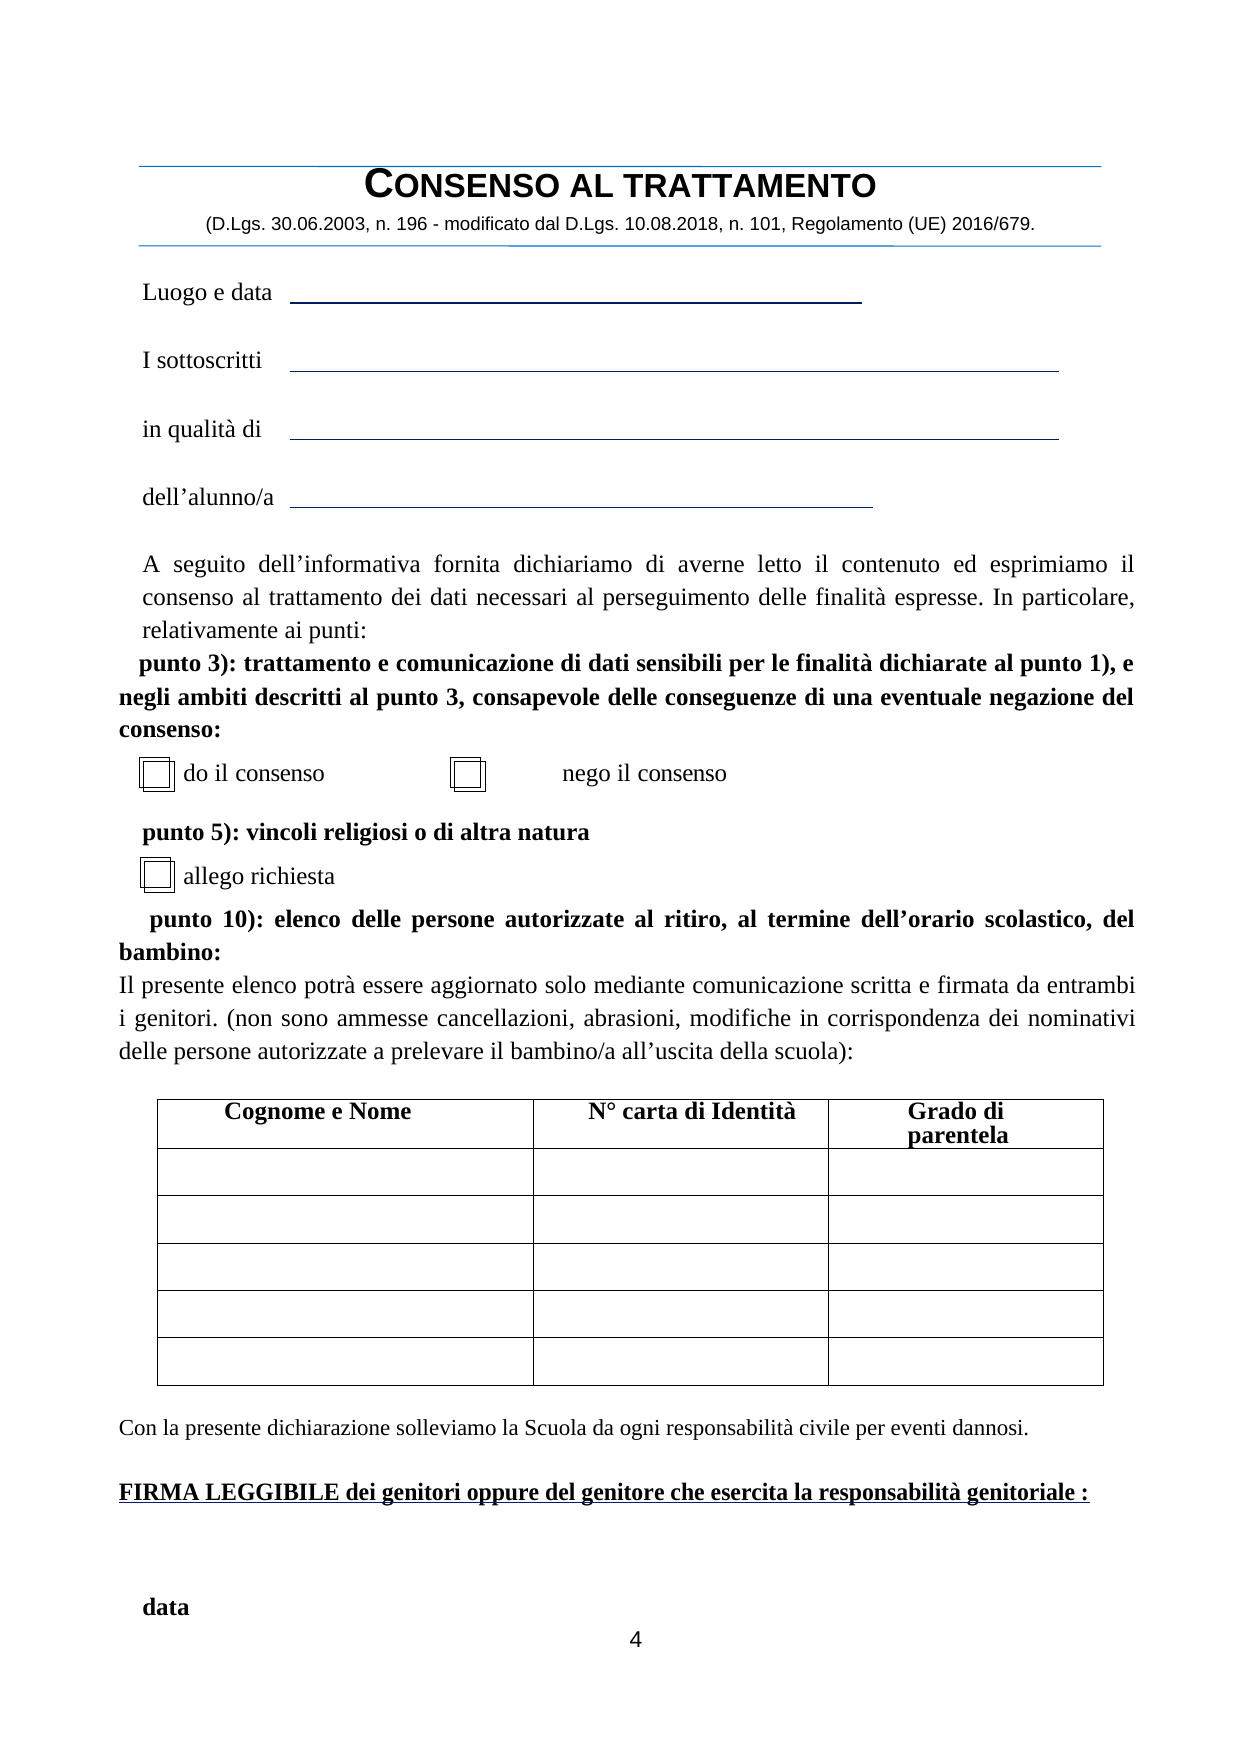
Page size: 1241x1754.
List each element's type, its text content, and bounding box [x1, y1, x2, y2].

table_cell [158, 1196, 533, 1243]
table_cell [829, 1291, 1103, 1337]
table_cell [829, 1196, 1103, 1243]
text dell’alunno/a [142, 482, 1152, 511]
table_cell [829, 1338, 1103, 1384]
subtitle punto 5): vincoli religiosi o di altra natura [142, 817, 1152, 846]
text A seguito dell’informativa fornita dichiariamo di averne letto il contenuto ed esprimiamo il consenso al trattamento dei dati necessari al perseguimento delle finalità espresse. In particolare, relativamente ai punti: [142, 549, 1136, 644]
table_cell [158, 1291, 533, 1337]
table_cell [158, 1244, 533, 1290]
table_cell [534, 1338, 828, 1384]
table_cell [829, 1149, 1103, 1195]
table_cell [534, 1196, 828, 1243]
text allego richiesta [183, 861, 1152, 890]
table_header Grado di parentela [829, 1100, 1103, 1148]
subtitle punto 3): trattamento e comunicazione di dati sensibili per le finalità dichiarate al punto 1), e negli ambiti descritti al punto 3, consapevole delle conseguenze di una eventuale negazione del consenso: [119, 648, 1136, 743]
text FIRMA LEGGIBILE dei genitori oppure del genitore che esercita la responsabilità genitoriale : [119, 1477, 1152, 1506]
table_cell [158, 1338, 533, 1384]
table_cell [534, 1291, 828, 1337]
text I sottoscritti [142, 346, 1152, 374]
table_cell [158, 1149, 533, 1195]
text do il consenso nego il consenso [183, 758, 450, 787]
text Luogo e data [142, 277, 1152, 306]
table_cell [829, 1244, 1103, 1290]
table_cell [534, 1244, 828, 1290]
text in qualità di [142, 414, 1152, 443]
text Con la presente dichiarazione solleviamo la Scuola da ogni responsabilità civile per eventi dannosi. [119, 1414, 1096, 1441]
text Il presente elenco potrà essere aggiornato solo mediante comunicazione scritta e firmata da entrambi i genitori. (non sono ammesse cancellazioni, abrasioni, modifiche in corrispondenza dei nominativi delle persone autorizzate a prelevare il bambino/a all’uscita della scuola): [119, 970, 1137, 1065]
table_header Cognome e Nome [158, 1100, 533, 1148]
text data [142, 1592, 1152, 1621]
table_cell [534, 1149, 828, 1195]
subtitle punto 10): elenco delle persone autorizzate al ritiro, al termine dell’orario scolastico, del bambino: [119, 904, 1136, 966]
text do il consenso nego il consenso [481, 758, 1152, 787]
table_header N° carta di Identità [534, 1100, 828, 1148]
